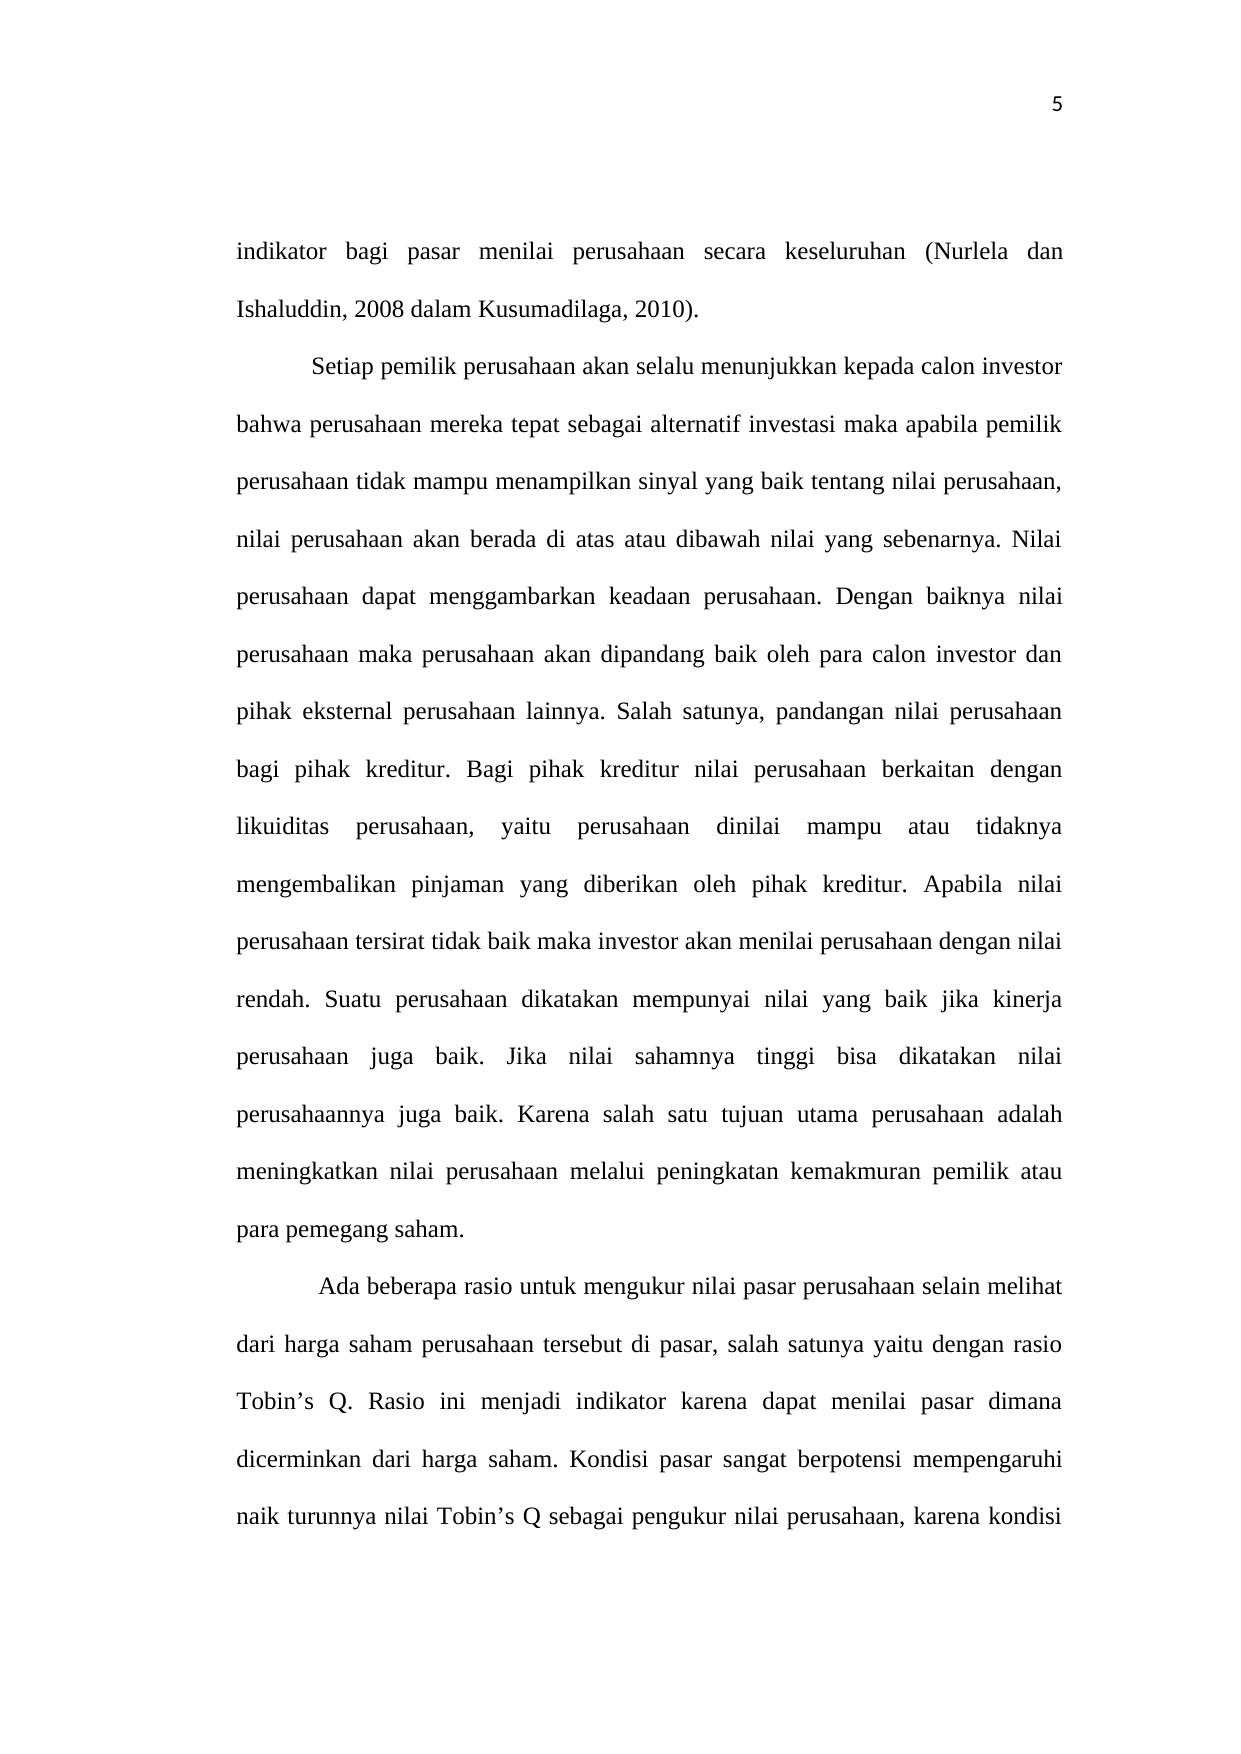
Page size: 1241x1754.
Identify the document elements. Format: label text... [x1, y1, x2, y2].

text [236, 1271, 1063, 1530]
text Setiap pemilik perusahaan akan selalu menunjukkan kepada calon investor bahwa perusahaan mereka tepat sebagai alternatif investasi maka apabila pemilik perusahaan tidak mampu menampilkan sinyal yang baik tentang nilai perusahaan, nilai perusahaan akan berada di atas atau dibawah nilai yang sebenarnya. Nilai perusahaan dapat menggambarkan keadaan perusahaan. Dengan baiknya nilai perusahaan maka perusahaan akan dipandang baik oleh para calon investor dan pihak eksternal perusahaan lainnya. Salah satunya, pandangan nilai perusahaan bagi pihak kreditur. Bagi pihak kreditur nilai perusahaan berkaitan dengan likuiditas perusahaan, yaitu perusahaan dinilai mampu atau tidaknya mengembalikan pinjaman yang diberikan oleh pihak kreditur. Apabila nilai perusahaan tersirat tidak baik maka investor akan menilai perusahaan dengan nilai rendah. Suatu perusahaan dikatakan mempunyai nilai yang baik jika kinerja perusahaan juga baik. Jika nilai sahamnya tinggi bisa dikatakan nilai perusahaannya juga baik. Karena salah satu tujuan utama perusahaan adalah meningkatkan nilai perusahaan melalui peningkatan kemakmuran pemilik atau para pemegang saham. [236, 351, 1063, 1242]
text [236, 236, 1063, 322]
